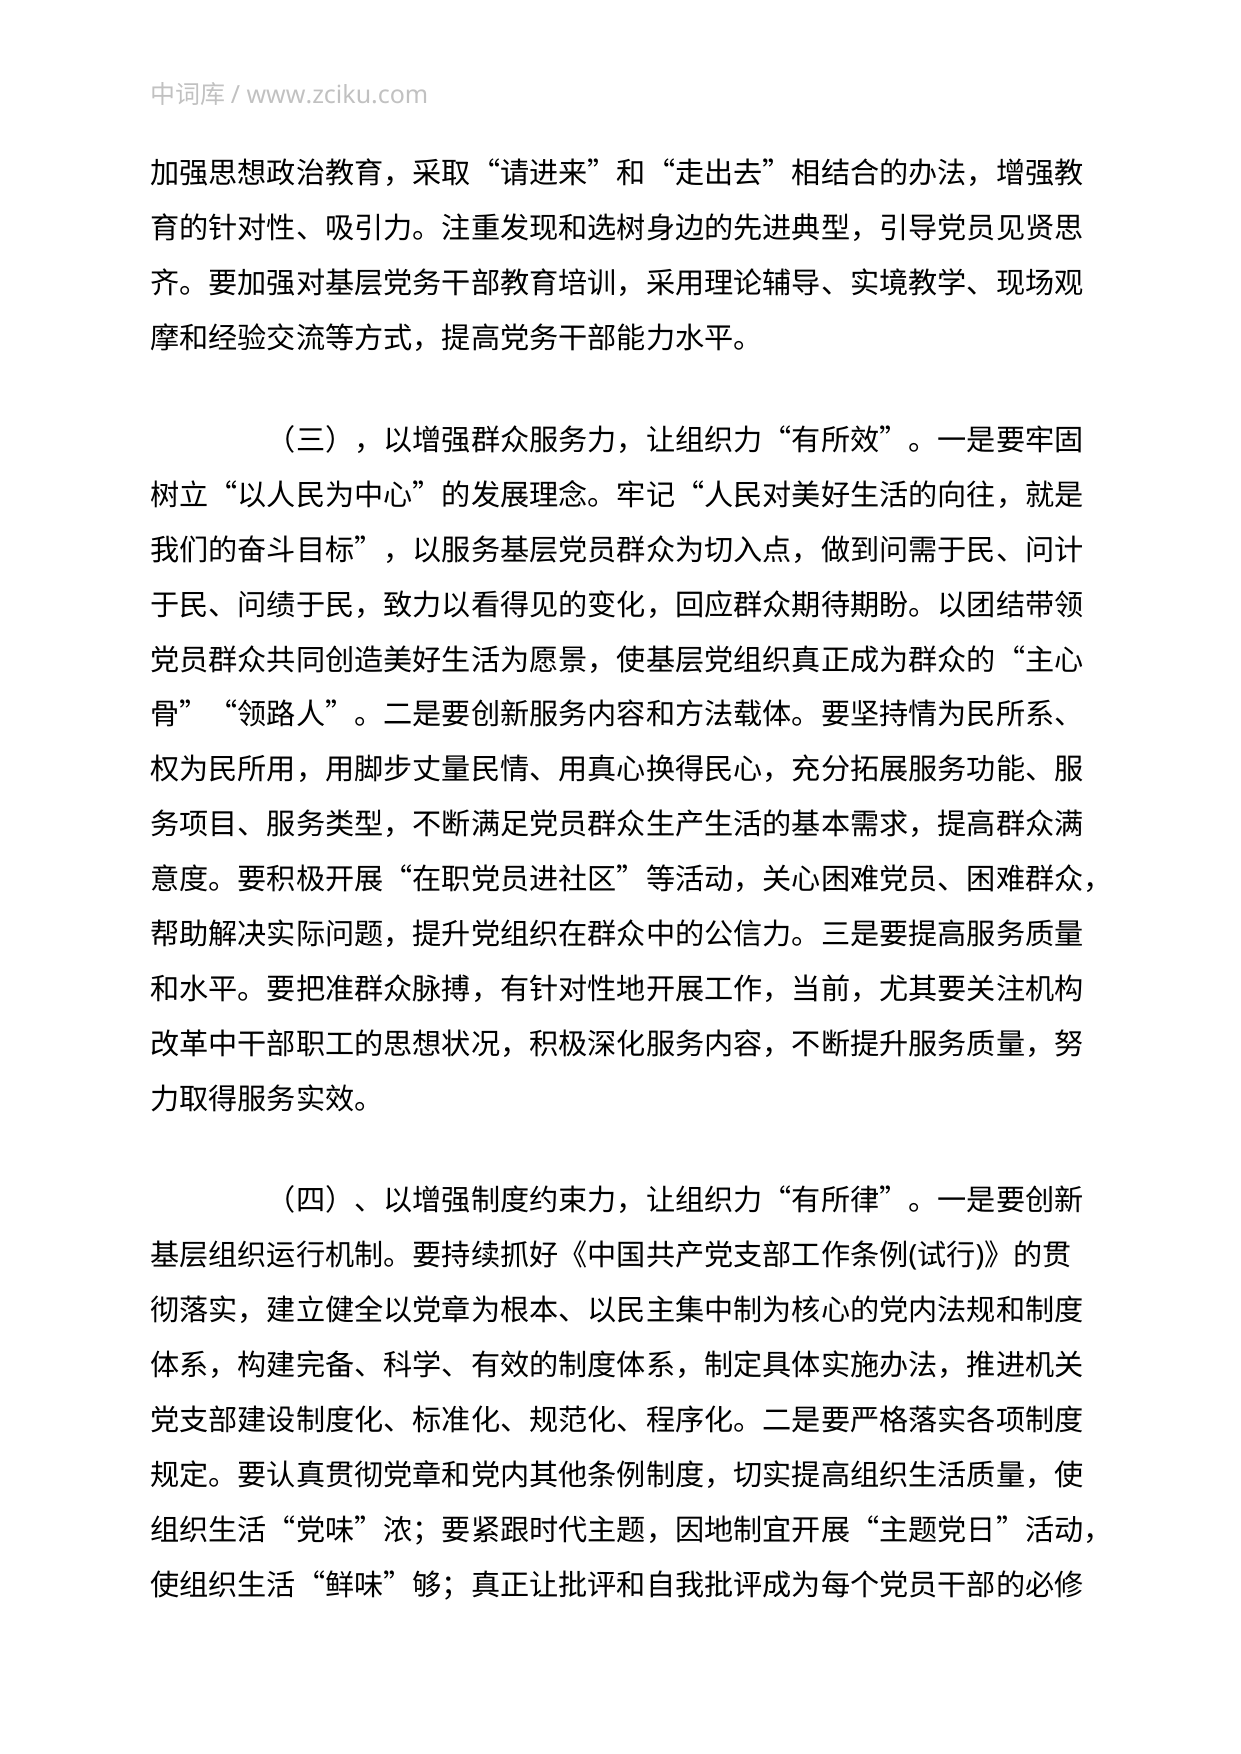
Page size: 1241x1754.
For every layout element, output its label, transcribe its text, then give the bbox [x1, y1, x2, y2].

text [150, 150, 1090, 357]
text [150, 1177, 1090, 1604]
text （三），以增强群众服务力，让组织力“有所效”。一是要牢固树立“以人民为中心”的发展理念。牢记“人民对美好生活的向往，就是我们的奋斗目标”，以服务基层党员群众为切入点，做到问需于民、问计于民、问绩于民，致力以看得见的变化，回应群众期待期盼。以团结带领党员群众共同创造美好生活为愿景，使基层党组织真正成为群众的“主心骨”“领路人”。二是要创新服务内容和方法载体。要坚持情为民所系、权为民所用，用脚步丈量民情、用真心换得民心，充分拓展服务功能、服务项目、服务类型，不断满足党员群众生产生活的基本需求，提高群众满意度。要积极开展“在职党员进社区”等活动，关心困难党员、困难群众，帮助解决实际问题，提升党组织在群众中的公信力。三是要提高服务质量和水平。要把准群众脉搏，有针对性地开展工作，当前，尤其要关注机构改革中干部职工的思想状况，积极深化服务内容，不断提升服务质量，努力取得服务实效。 [150, 416, 1090, 1117]
